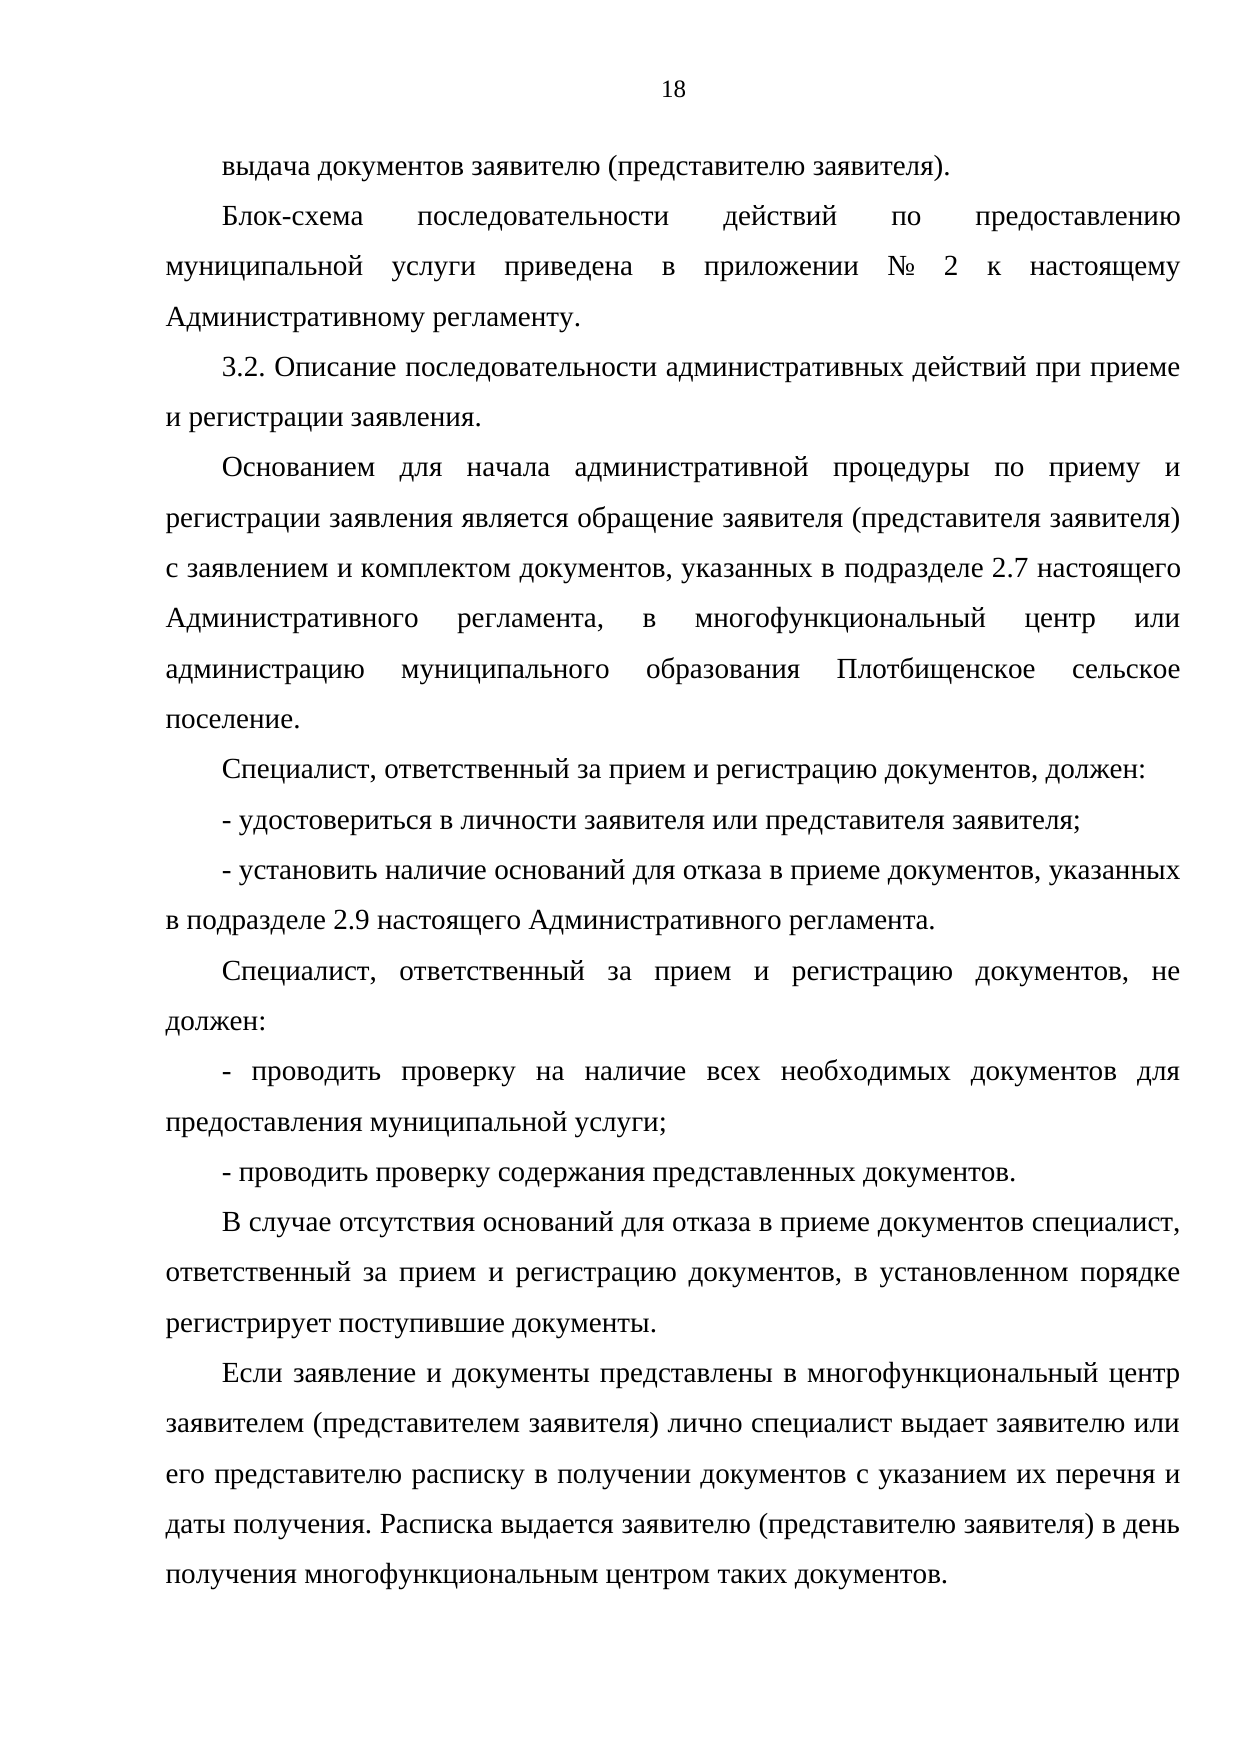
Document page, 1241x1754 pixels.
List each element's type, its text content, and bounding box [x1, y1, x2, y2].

text В случае отсутствия оснований для отказа в приеме документов специалист, ответственный за прием и регистрацию документов, в установленном порядке регистрирует поступившие документы. [165, 1204, 1181, 1338]
text Специалист, ответственный за прием и регистрацию документов, не должен: [165, 953, 1181, 1037]
text Если заявление и документы представлены в многофункциональный центр заявителем (представителем заявителя) лично специалист выдает заявителю или его представителю расписку в получении документов с указанием их перечня и даты получения. Расписка выдается заявителю (представителю заявителя) в день получения многофункциональным центром таких документов. [165, 1355, 1181, 1590]
text - установить наличие оснований для отказа в приеме документов, указанных в подразделе 2.9 настоящего Административного регламента. [165, 852, 1181, 936]
text - проводить проверку содержания представленных документов. [165, 1154, 1181, 1187]
text выдача документов заявителю (представителю заявителя). [165, 148, 1181, 181]
text Блок-схема последовательности действий по предоставлению муниципальной услуги приведена в приложении № 2 к настоящему Административному регламенту. [165, 198, 1181, 332]
text Специалист, ответственный за прием и регистрацию документов, должен: [165, 751, 1181, 785]
text - проводить проверку на наличие всех необходимых документов для предоставления муниципальной услуги; [165, 1053, 1181, 1137]
text 3.2. Описание последовательности административных действий при приеме и регистрации заявления. [165, 349, 1181, 433]
text - удостовериться в личности заявителя или представителя заявителя; [165, 802, 1181, 835]
text Основанием для начала административной процедуры по приему и регистрации заявления является обращение заявителя (представителя заявителя) с заявлением и комплектом документов, указанных в подразделе 2.7 настоящего Административного регламента, в многофункциональный центр или администрацию муниципального образования Плотбищенское сельское поселение. [165, 449, 1181, 735]
